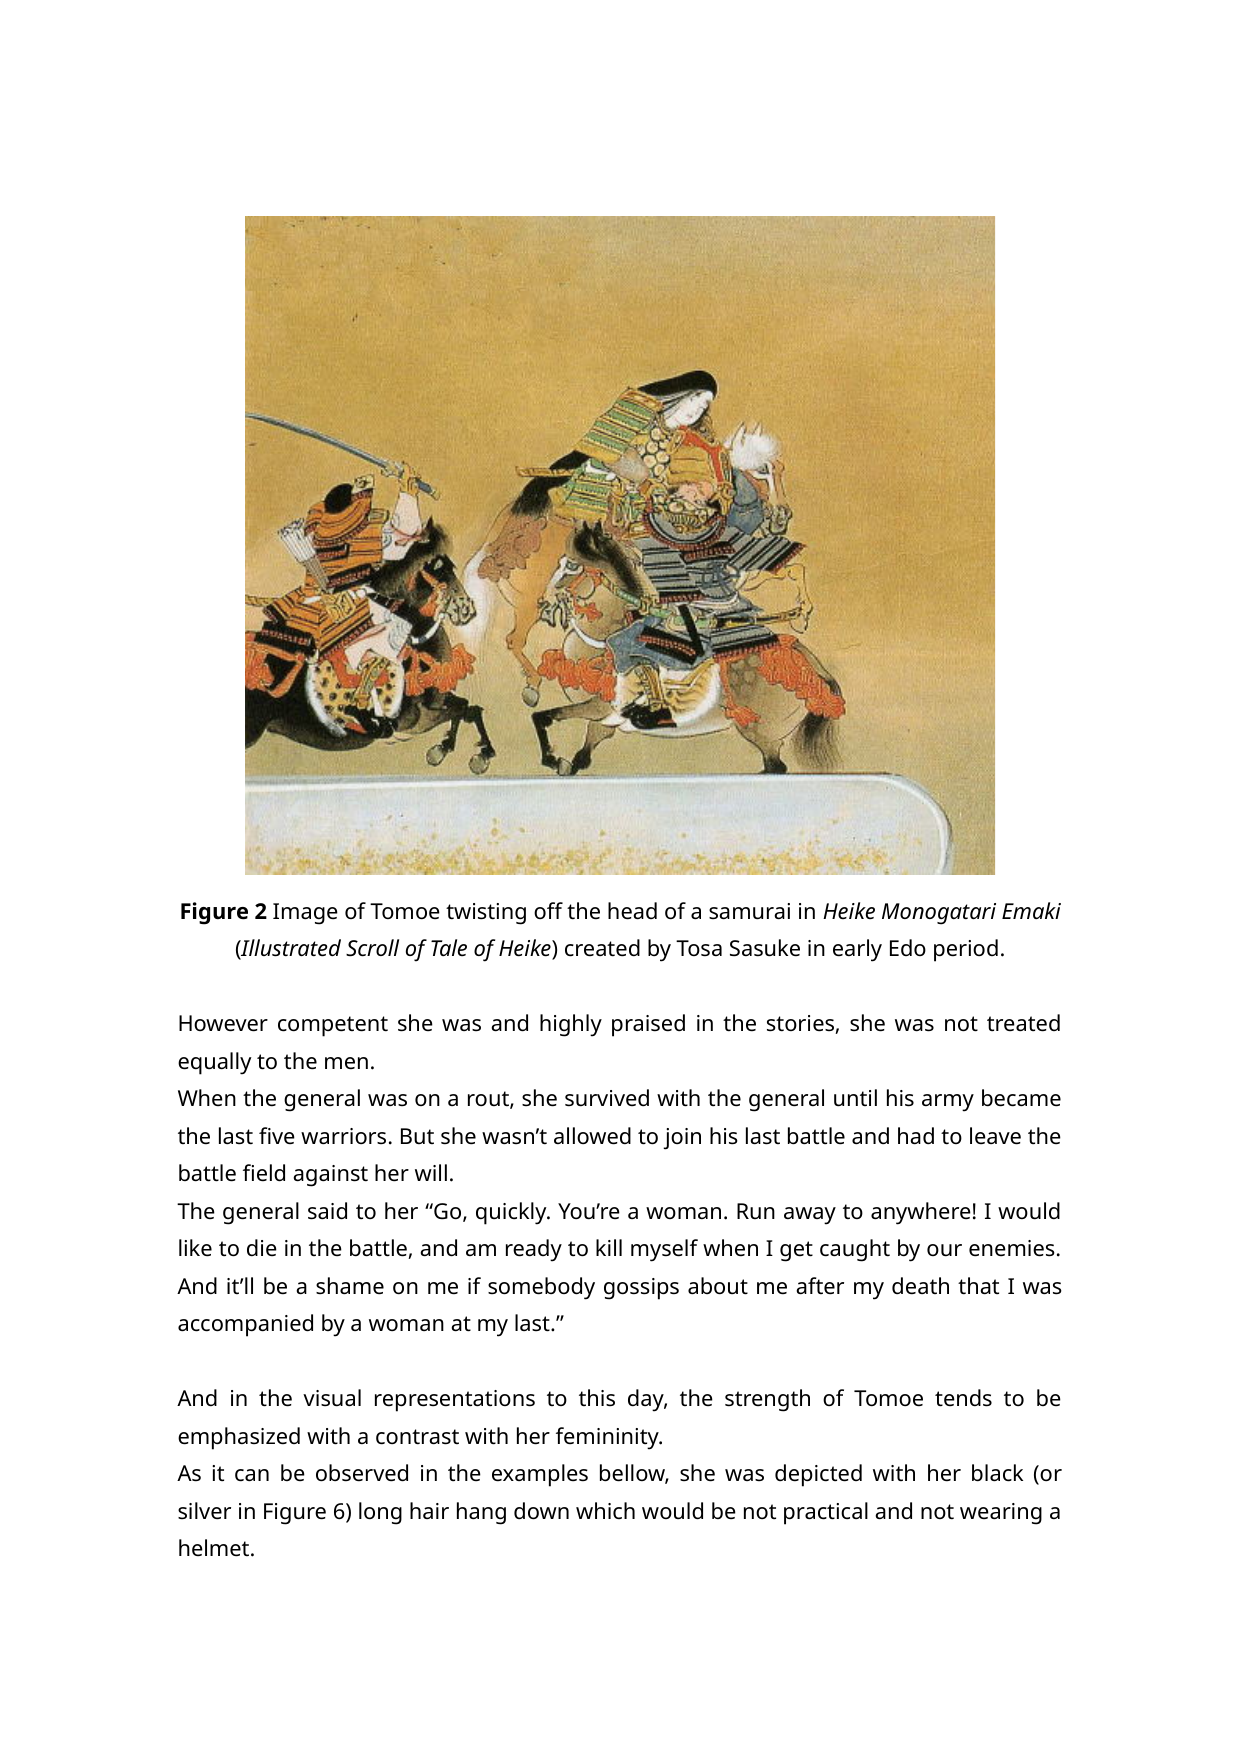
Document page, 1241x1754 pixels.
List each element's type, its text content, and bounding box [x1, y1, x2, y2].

text When the general was on a rout, she survived with the general until his army became the last five warriors. But she wasn’t allowed to join his last battle and had to leave the battle field against her will. [177, 1079, 1063, 1192]
text And in the visual representations to this day, the strength of Tomoe tends to be emphasized with a contrast with her femininity. [177, 1379, 1063, 1454]
text The general said to her “Go, quickly. You’re a woman. Run away to anywhere! I would like to die in the battle, and am ready to kill myself when I get caught by our enemies. And it’ll be a shame on me if somebody gossips about me after my death that I was accompanied by a woman at my last.” [177, 1192, 1063, 1342]
text As it can be observed in the examples bellow, she was depicted with her black (or silver in Figure 6) long hair hang down which would be not practical and not wearing a helmet. [177, 1454, 1063, 1567]
text Figure 2 Image of Tomoe twisting off the head of a samurai in Heike Monogatari Emaki (Illustrated Scroll of Tale of Heike) created by Tosa Sasuke in early Edo period. [177, 892, 1063, 967]
picture [245, 216, 995, 875]
text However competent she was and highly praised in the stories, she was not treated equally to the men. [177, 1004, 1063, 1079]
